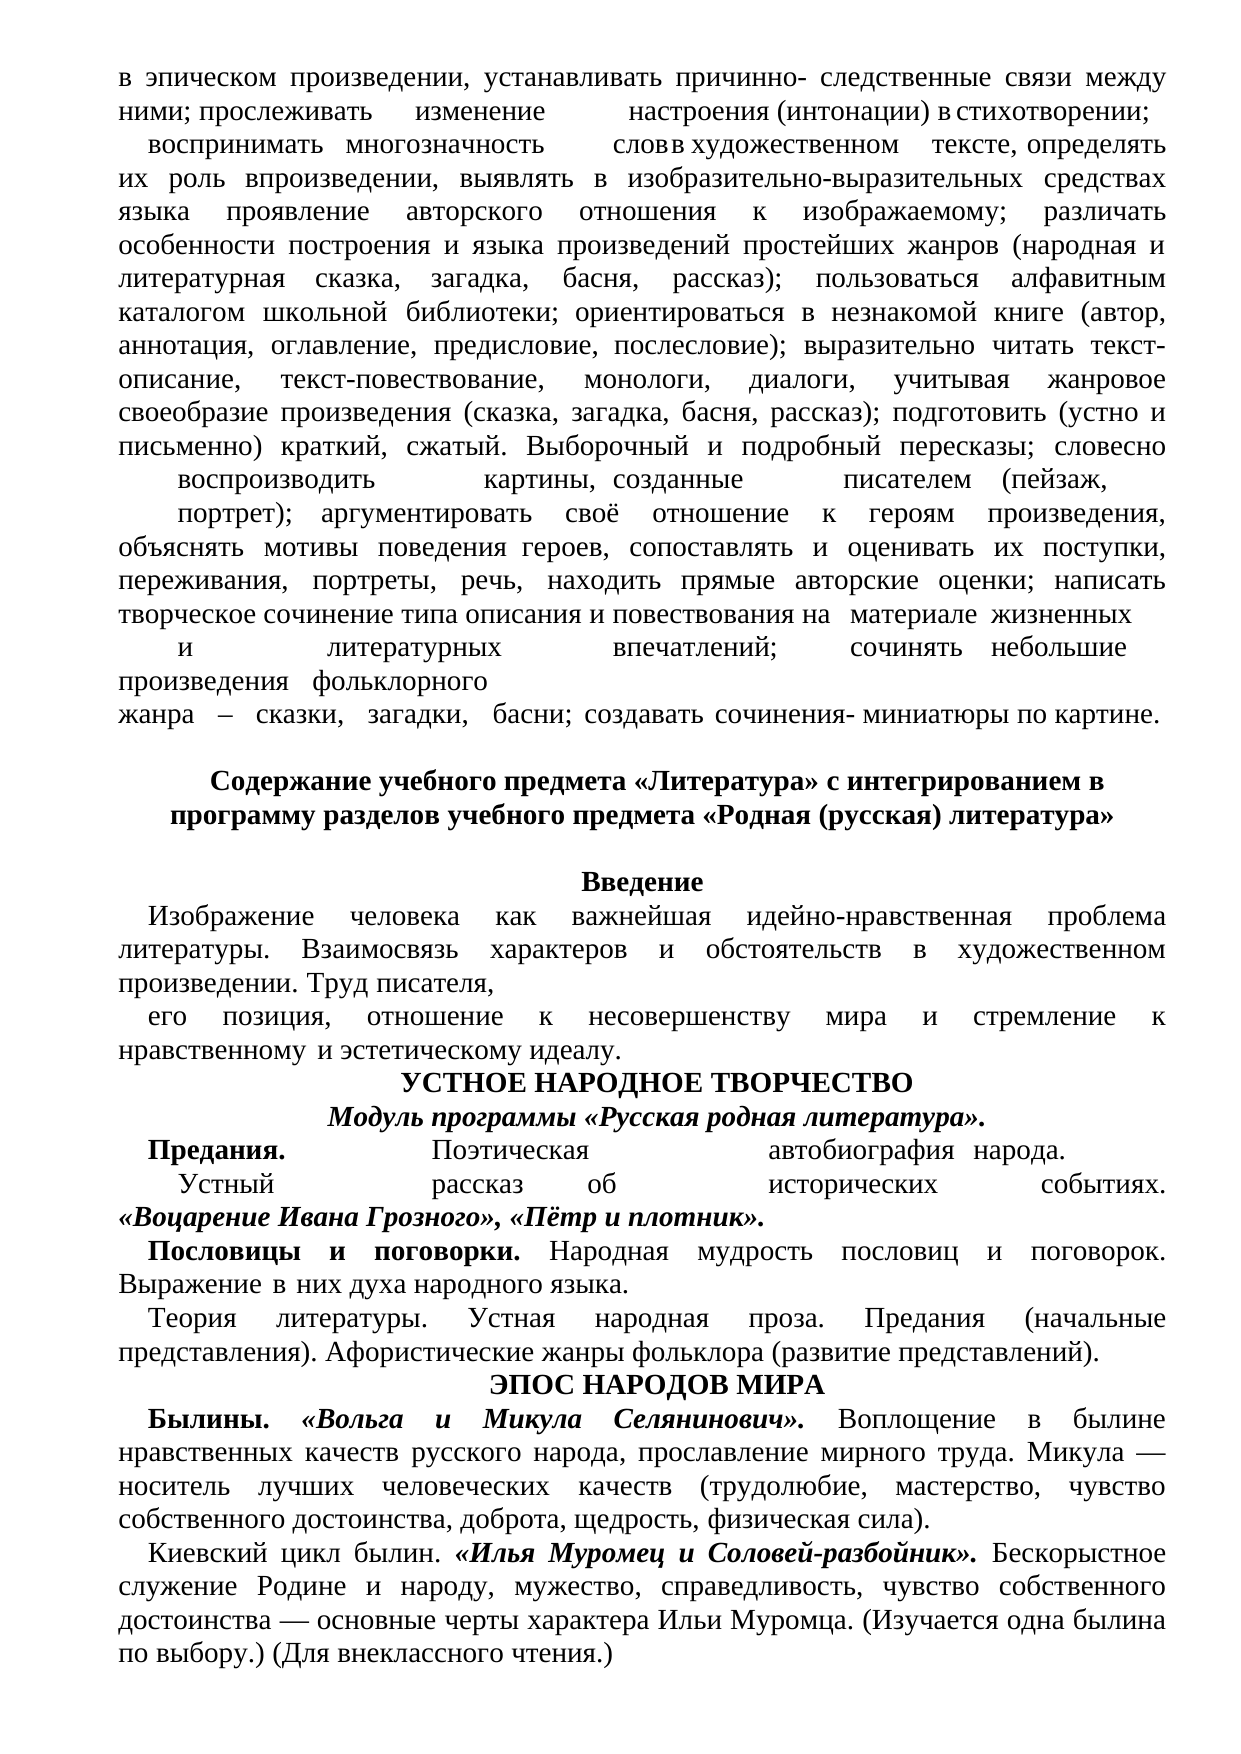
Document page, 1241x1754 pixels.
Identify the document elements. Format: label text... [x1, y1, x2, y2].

text Былины. «Вольга и Микула Селянинович». Воплощение в былине нравственных качеств русского народа, прославление мирного труда. Микула — носитель лучших человеческих качеств (трудолюбие, мастерство, чувство собственного достоинства, доброта, щедрость, физическая сила). [118, 1401, 1166, 1535]
text его позиция, отношение к несовершенству мира и стремление к нравственному и эстетическому идеалу. [118, 998, 1166, 1065]
text Киевский цикл былин. «Илья Муромец и Соловей-разбойник». Бескорыстное служение Родине и народу, мужество, справедливость, чувство собственного достоинства — основные черты характера Ильи Муромца. (Изучается одна былина по выбору.) (Для внеклассного чтения.) [118, 1535, 1166, 1669]
text Изображение человека как важнейшая идейно-нравственная проблема литературы. Взаимосвязь характеров и обстоятельств в художественном произведении. Труд писателя, [118, 898, 1166, 998]
text Предания. Поэтическая автобиография народа. Устный рассказ об исторических событиях. «Воцарение Ивана Грозного», «Пётр и плотник». [118, 1132, 1166, 1233]
subtitle Содержание учебного предмета «Литература» с интегрированием в программу разделов учебного предмета «Родная (русская) литература» [118, 763, 1166, 831]
text УСТНОЕ НАРОДНОЕ ТВОРЧЕСТВО [118, 1065, 1166, 1099]
text ЭПОС НАРОДОВ МИРА [118, 1367, 1166, 1401]
text жанра – сказки, загадки, басни; создавать сочинения- миниатюры по картине. [118, 696, 1166, 730]
text Введение [118, 831, 1166, 898]
text воспринимать многозначность слов в художественном тексте, определять их роль впроизведении, выявлять в изобразительно-выразительных средствах языка проявление авторского отношения к изображаемому; различать особенности построения и языка произведений простейших жанров (народная и литературная сказка, загадка, басня, рассказ); пользоваться алфавитным каталогом школьной библиотеки; ориентироваться в незнакомой книге (автор, аннотация, оглавление, предисловие, послесловие); выразительно читать текст-описание, текст-повествование, монологи, диалоги, учитывая жанровое своеобразие произведения (сказка, загадка, басня, рассказ); подготовить (устно и письменно) краткий, сжатый. Выборочный и подробный пересказы; словесно воспроизводить картины, созданные писателем (пейзаж, портрет); аргументировать своё отношение к героям произведения, объяснять мотивы поведения героев, сопоставлять и оценивать их поступки, переживания, портреты, речь, находить прямые авторские оценки; написать творческое сочинение типа описания и повествования на материале жизненных и литературных впечатлений; сочинять небольшие произведения фольклорного [118, 126, 1166, 696]
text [118, 59, 1166, 126]
subtitle Модуль программы «Русская родная литература». [118, 1099, 1166, 1132]
text Теория литературы. Устная народная проза. Предания (начальные представления). Афористические жанры фольклора (развитие представлений). [118, 1300, 1166, 1367]
text Пословицы и поговорки. Народная мудрость пословиц и поговорок. Выражение в них духа народного языка. [118, 1233, 1166, 1300]
